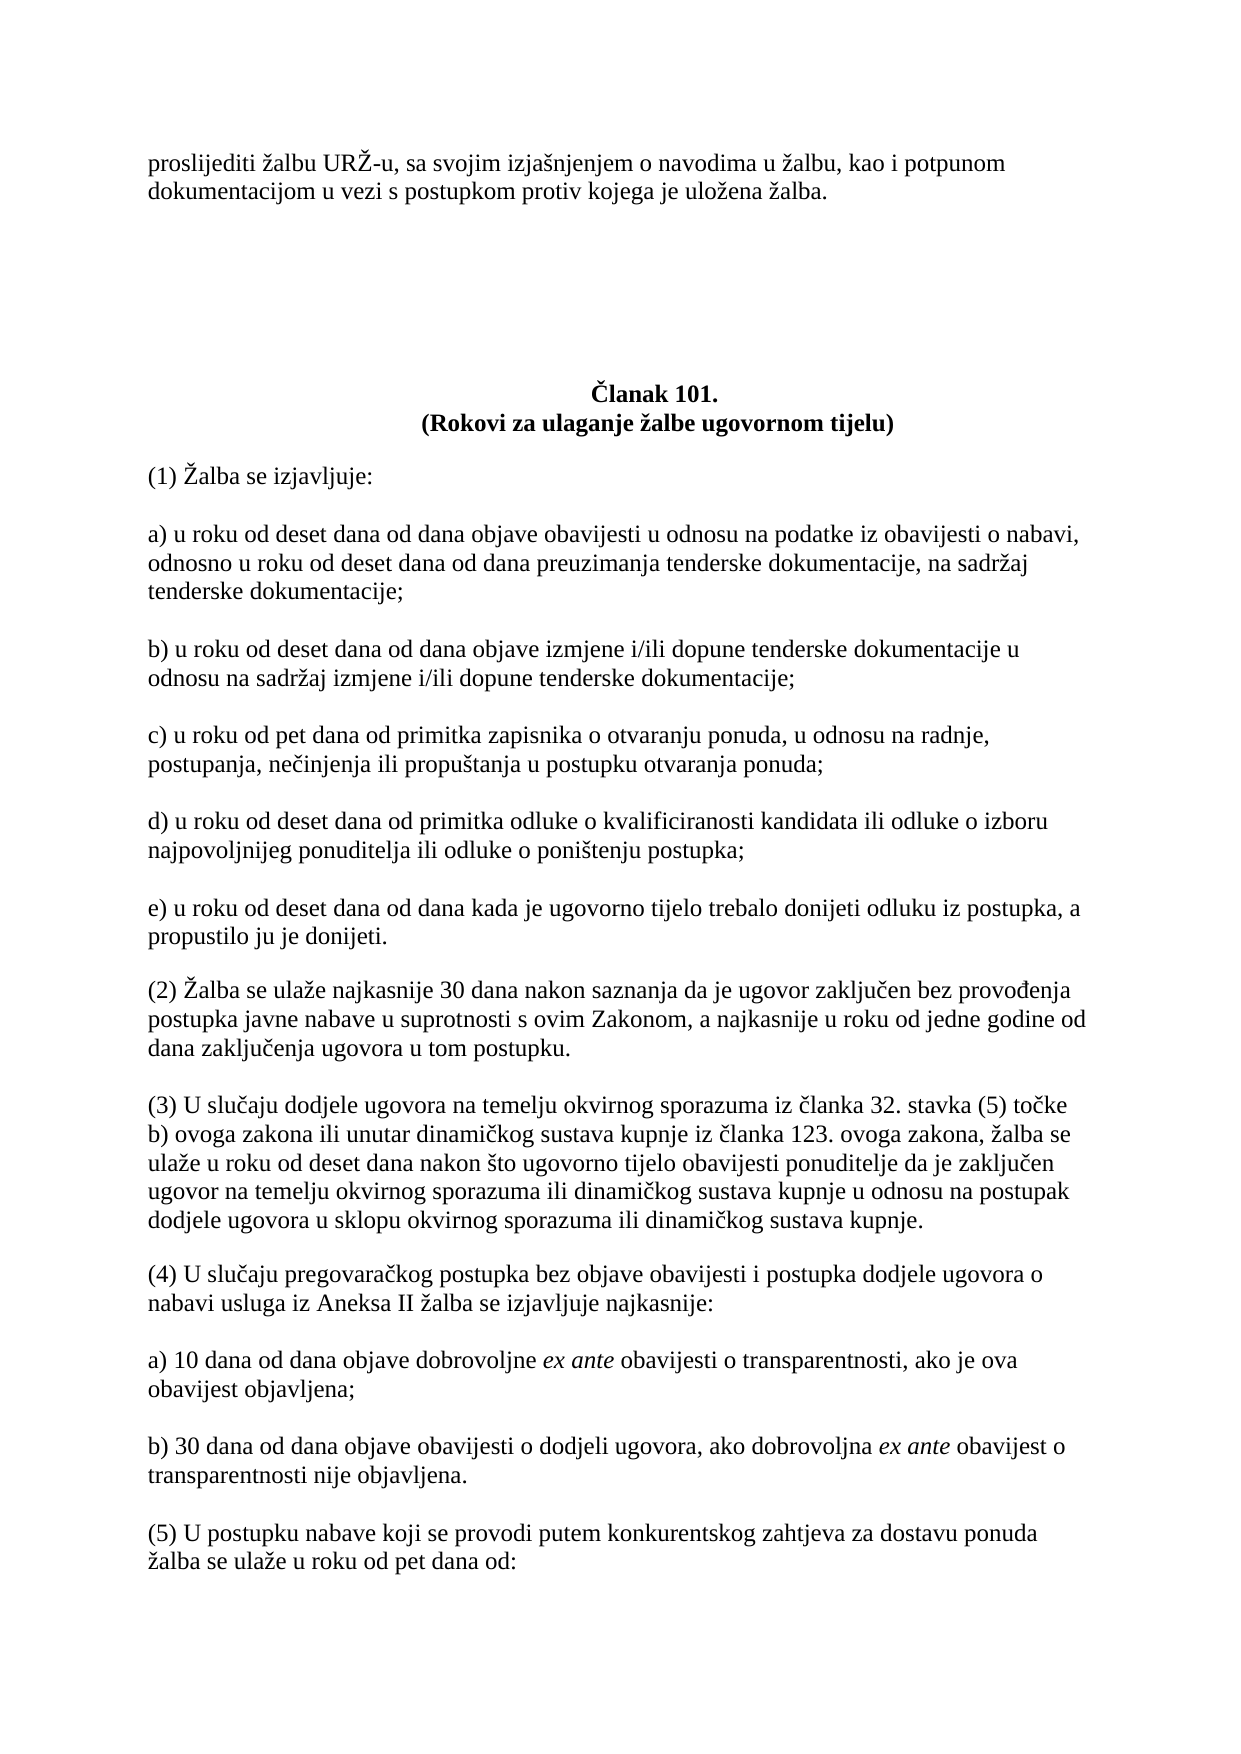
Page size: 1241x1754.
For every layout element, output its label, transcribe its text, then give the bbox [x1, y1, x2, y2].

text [148, 1259, 1093, 1604]
list Članak 101. (Rokovi za ulaganje žalbe ugovornom tijelu) [223, 379, 1093, 436]
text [148, 148, 1093, 205]
text (2) Žalba se ulaže najkasnije 30 dana nakon saznanja da je ugovor zaključen bez provođenja postupka javne nabave u suprotnosti s ovim Zakonom, a najkasnije u roku od jedne godine od dana zaključenja ugovora u tom postupku. (3) U slučaju dodjele ugovora na temelju okvirnog sporazuma iz članka 32. stavka (5) točke b) ovoga zakona ili unutar dinamičkog sustava kupnje iz članka 123. ovoga zakona, žalba se ulaže u roku od deset dana nakon što ugovorno tijelo obavijesti ponuditelje da je zaključen ugovor na temelju okvirnog sporazuma ili dinamičkog sustava kupnje u odnosu na postupak dodjele ugovora u sklopu okvirnog sporazuma ili dinamičkog sustava kupnje. [148, 975, 1093, 1234]
text (1) Žalba se izjavljuje: a) u roku od deset dana od dana objave obavijesti u odnosu na podatke iz obavijesti o nabavi, odnosno u roku od deset dana od dana preuzimanja tenderske dokumentacije, na sadržaj tenderske dokumentacije; b) u roku od deset dana od dana objave izmjene i/ili dopune tenderske dokumentacije u odnosu na sadržaj izmjene i/ili dopune tenderske dokumentacije; c) u roku od pet dana od primitka zapisnika o otvaranju ponuda, u odnosu na radnje, postupanja, nečinjenja ili propuštanja u postupku otvaranja ponuda; d) u roku od deset dana od primitka odluke o kvalificiranosti kandidata ili odluke o izboru najpovoljnijeg ponuditelja ili odluke o poništenju postupka; e) u roku od deset dana od dana kada je ugovorno tijelo trebalo donijeti odluku iz postupka, a propustilo ju je donijeti. [148, 461, 1093, 950]
